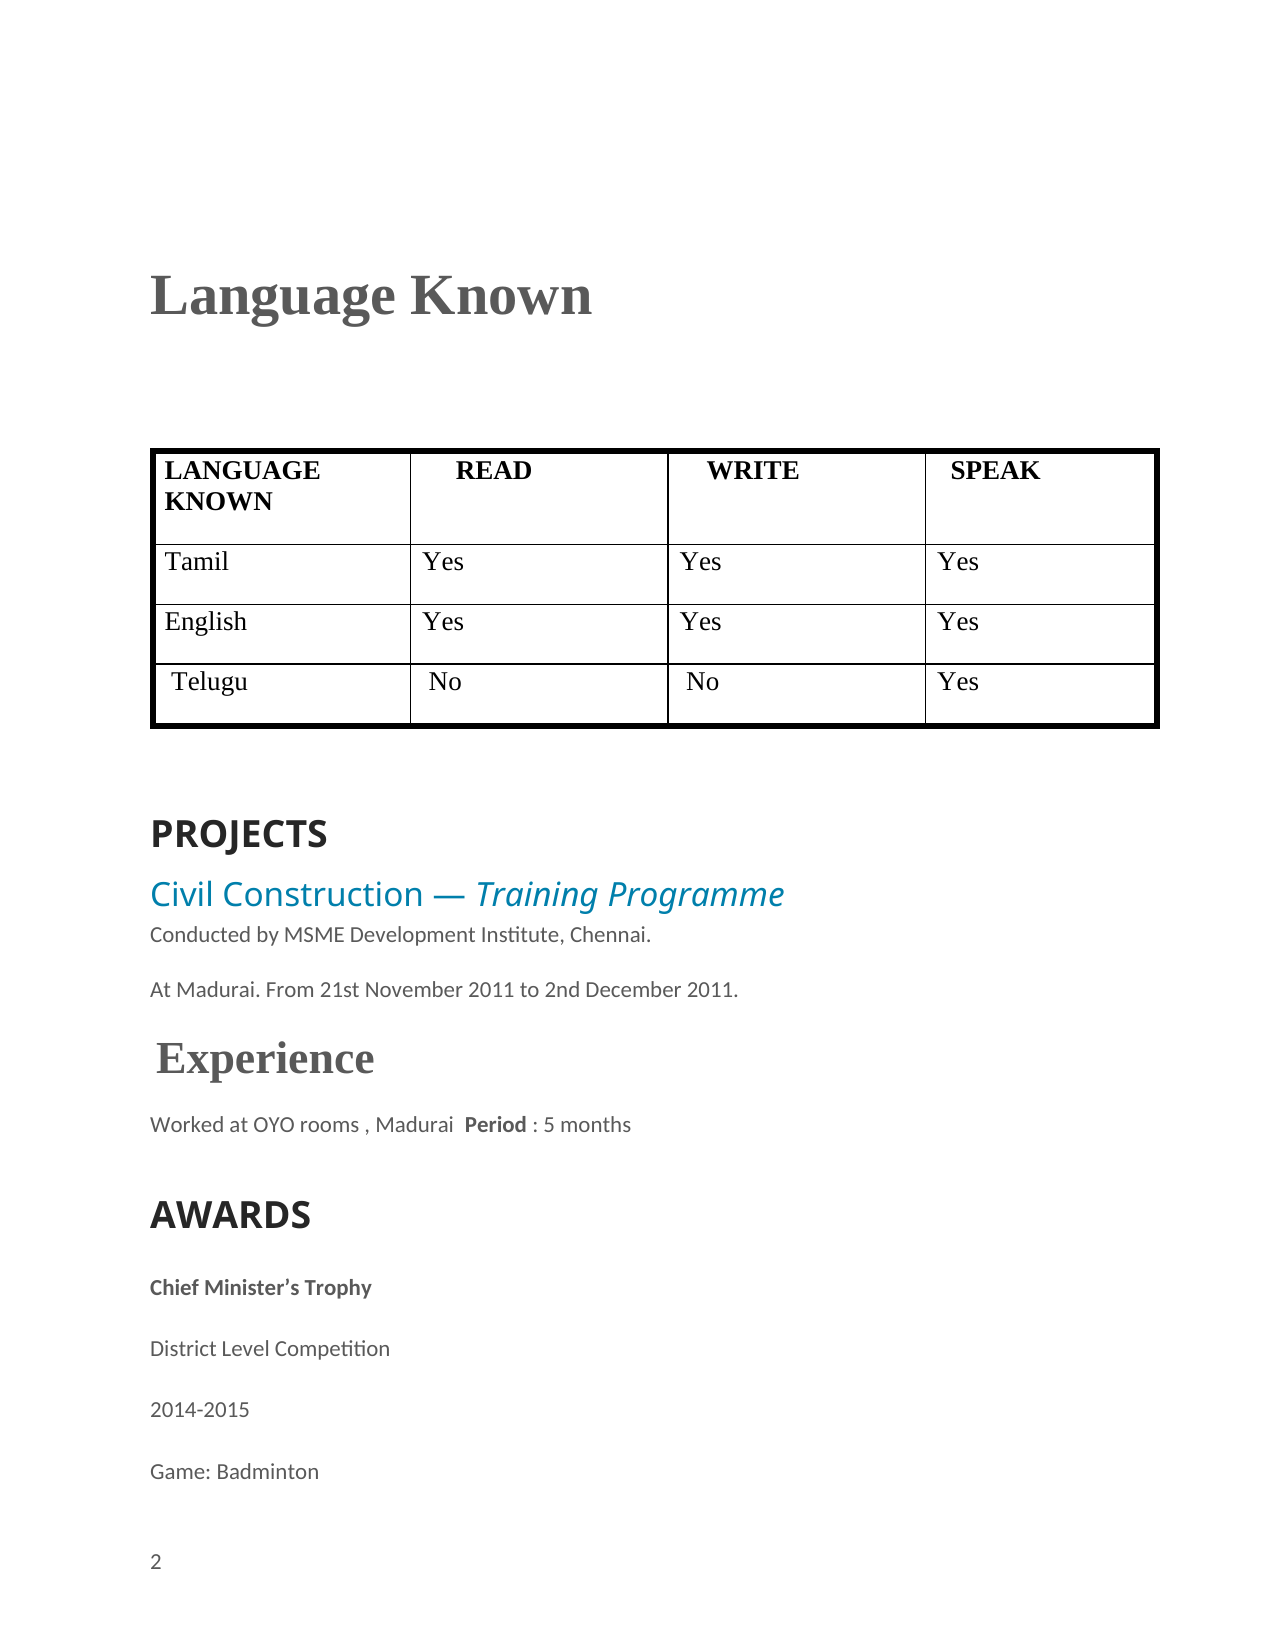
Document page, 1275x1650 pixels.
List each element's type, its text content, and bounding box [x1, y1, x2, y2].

table_cell No [669, 665, 925, 723]
table_cell Yes [411, 545, 667, 603]
table_header WRITE [669, 454, 925, 544]
subtitle Civil Construction — Training Programme [150, 871, 1125, 916]
table_cell Yes [926, 605, 1154, 663]
text Game: Badminton [150, 1457, 1125, 1485]
table_cell Yes [926, 545, 1154, 603]
text Worked at OYO rooms , Madurai Period : 5 months [150, 1111, 1125, 1138]
text 2014-2015 [150, 1396, 1125, 1424]
text Language Known [150, 260, 1125, 327]
table_cell Yes [926, 665, 1154, 723]
table_cell Yes [411, 605, 667, 663]
table_header LANGUAGE KNOWN [156, 454, 410, 544]
table_cell Tamil [156, 545, 410, 603]
text Experience [150, 1031, 1125, 1083]
table_cell No [411, 665, 667, 723]
table_header READ [411, 454, 667, 544]
text At Madurai. From 21st November 2011 to 2nd December 2011. [150, 976, 1125, 1004]
subtitle PROJECTS [150, 807, 1125, 858]
text Chief Minister’s Trophy [150, 1273, 1125, 1301]
table_cell Yes [669, 545, 925, 603]
table_cell Telugu [156, 665, 410, 723]
text Conducted by MSME Development Institute, Chennai. [150, 921, 1125, 948]
table_header SPEAK [926, 454, 1154, 544]
text District Level Competition [150, 1334, 1125, 1362]
subtitle AWARDS [150, 1188, 1125, 1239]
table_cell Yes [669, 605, 925, 663]
table_cell English [156, 605, 410, 663]
